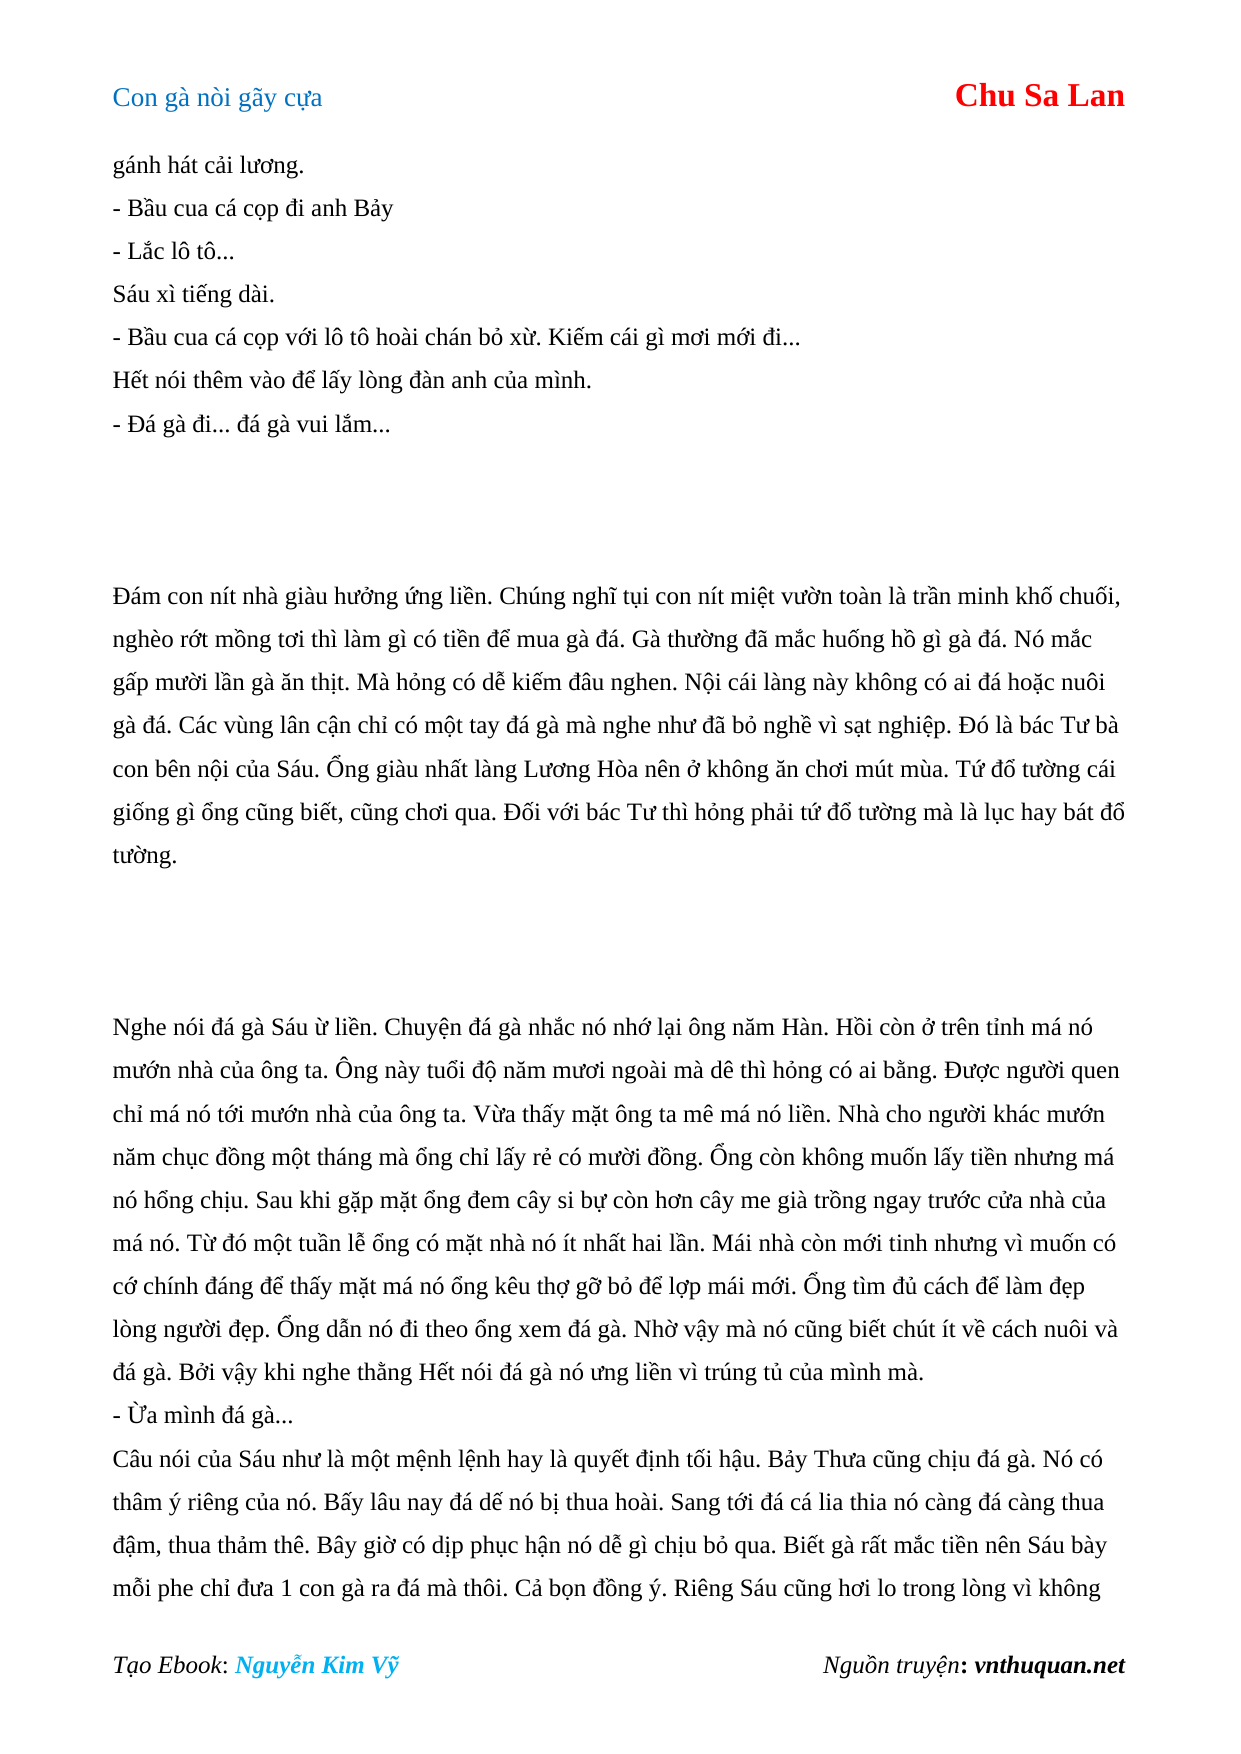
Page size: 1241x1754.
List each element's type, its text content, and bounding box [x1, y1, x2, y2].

text Đám con nít nhà giàu hưởng ứng liền. Chúng nghĩ tụi con nít miệt vườn toàn là trần minh khố chuối, nghèo rớt mồng tơi thì làm gì có tiền để mua gà đá. Gà thường đã mắc huống hồ gì gà đá. Nó mắc gấp mười lần gà ăn thịt. Mà hỏng có dễ kiếm đâu nghen. Nội cái làng này không có ai đá hoặc nuôi gà đá. Các vùng lân cận chỉ có một tay đá gà mà nghe như đã bỏ nghề vì sạt nghiệp. Đó là bác Tư bà con bên nội của Sáu. Ổng giàu nhất làng Lương Hòa nên ở không ăn chơi mút mùa. Tứ đổ tường cái giống gì ổng cũng biết, cũng chơi qua. Đối với bác Tư thì hỏng phải tứ đổ tường mà là lục hay bát đổ tường. [112, 538, 1128, 869]
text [112, 969, 1128, 1602]
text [112, 150, 1128, 437]
